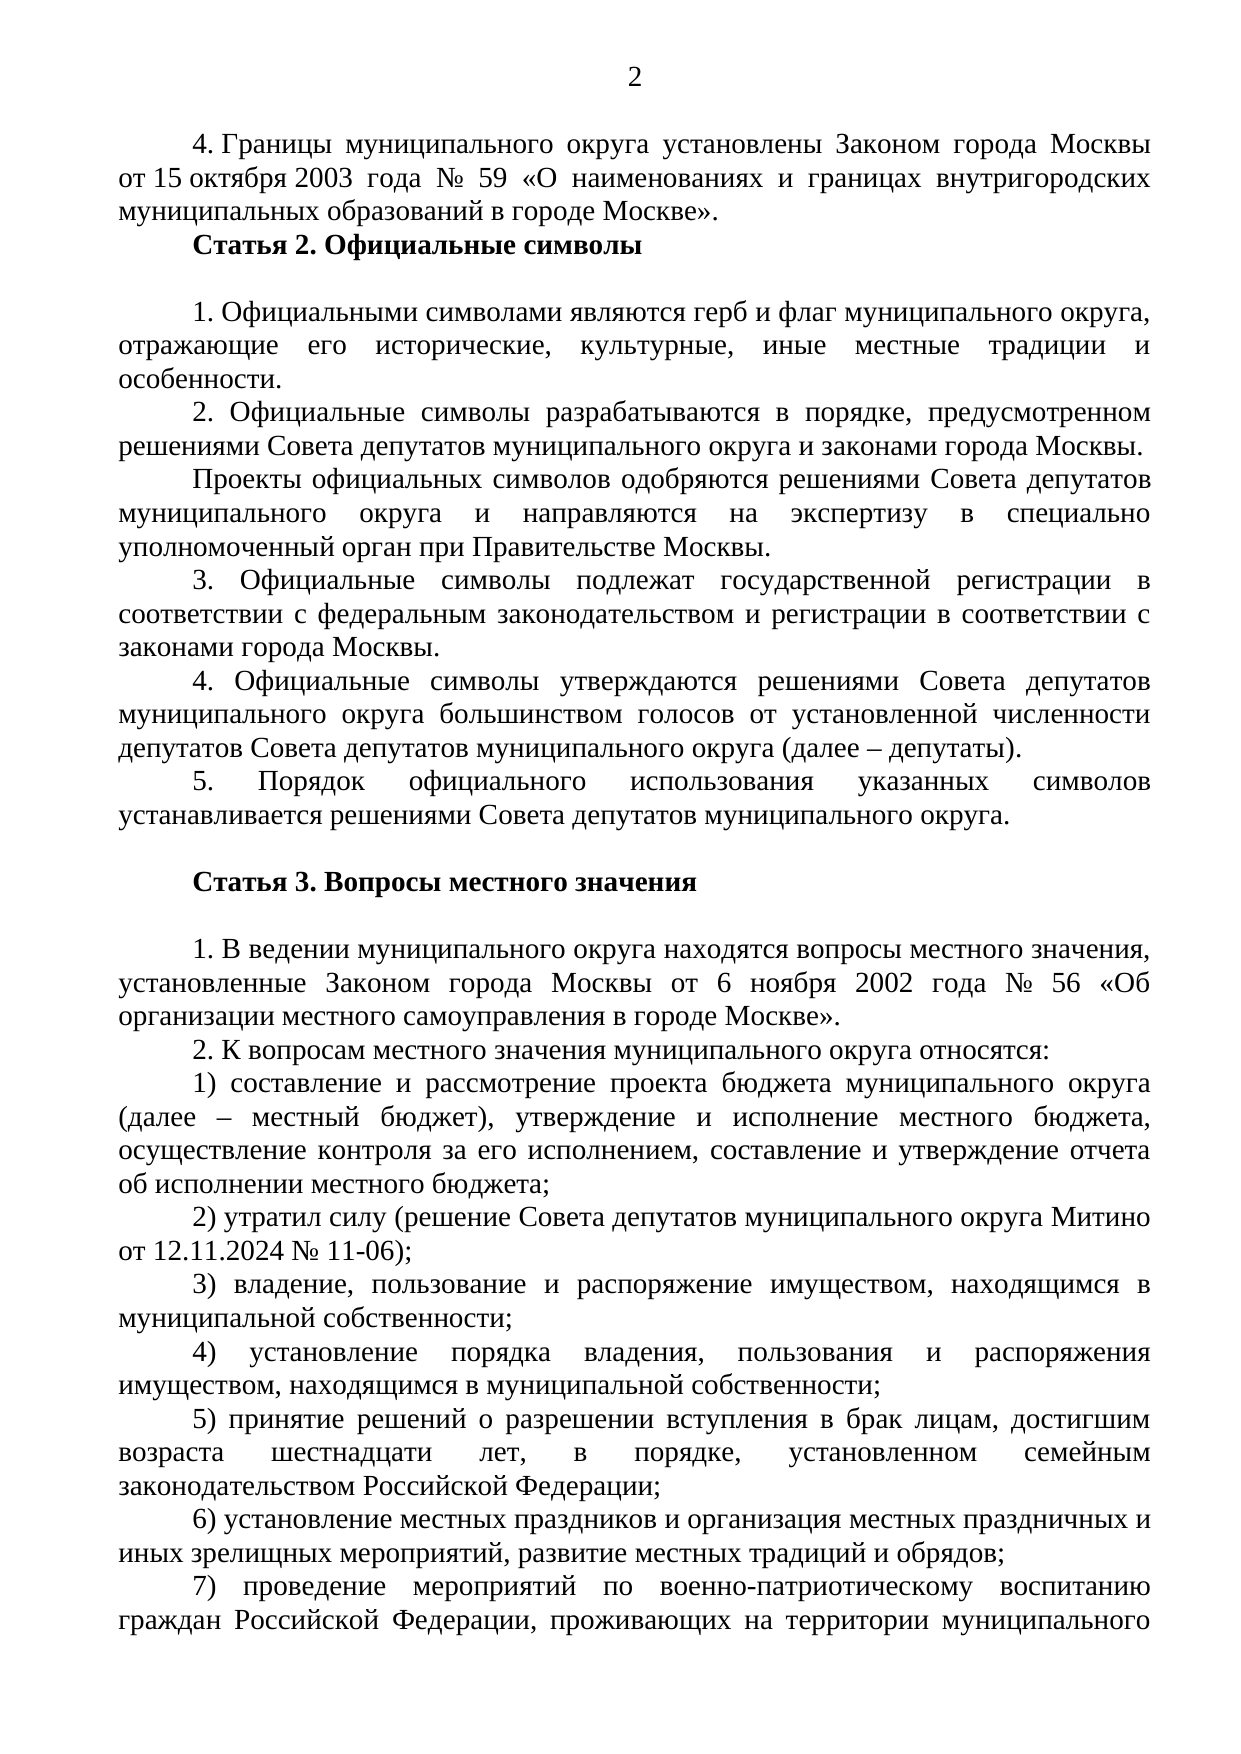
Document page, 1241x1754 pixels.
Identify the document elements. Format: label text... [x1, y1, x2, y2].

text 5. Порядок официального использования указанных символов устанавливается решениями Совета депутатов муниципального округа. [118, 763, 1152, 831]
text 3) владение, пользование и распоряжение имуществом, находящимся в муниципальной собственности; [118, 1267, 1152, 1334]
text 3. Официальные символы подлежат государственной регистрации в соответствии с федеральным законодательством и регистрации в соответствии с законами города Москвы. [118, 562, 1152, 663]
text 5) принятие решений о разрешении вступления в брак лицам, достигшим возраста шестнадцати лет, в порядке, установленном семейным законодательством Российской Федерации; [118, 1401, 1152, 1501]
text 2. К вопросам местного значения муниципального округа относятся: [118, 1032, 1152, 1065]
text 1) составление и рассмотрение проекта бюджета муниципального округа (далее – местный бюджет), утверждение и исполнение местного бюджета, осуществление контроля за его исполнением, составление и утверждение отчета об исполнении местного бюджета; [118, 1065, 1152, 1199]
text Статья 2. Официальные символы [118, 227, 1152, 260]
text 1. Официальными символами являются герб и флаг муниципального округа, отражающие его исторические, культурные, иные местные традиции и особенности. [118, 294, 1152, 394]
text 4. Официальные символы утверждаются решениями Совета депутатов муниципального округа большинством голосов от установленной численности депутатов Совета депутатов муниципального округа (далее – депутаты). [118, 663, 1152, 763]
text Проекты официальных символов одобряются решениями Совета депутатов муниципального округа и направляются на экспертизу в специально уполномоченный орган при Правительстве Москвы. [118, 462, 1152, 562]
text 4) установление порядка владения, пользования и распоряжения имуществом, находящимся в муниципальной собственности; [118, 1334, 1152, 1401]
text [118, 1568, 1152, 1636]
text 1. В ведении муниципального округа находятся вопросы местного значения, установленные Законом города Москвы от 6 ноября 2002 года № 56 «Об организации местного самоуправления в городе Москве». [118, 931, 1152, 1032]
text 4. Границы муниципального округа установлены Законом города Москвы от 15 октября 2003 года № 59 «О наименованиях и границах внутригородских муниципальных образований в городе Москве». [118, 126, 1152, 227]
text 2. Официальные символы разрабатываются в порядке, предусмотренном решениями Совета депутатов муниципального округа и законами города Москвы. [118, 394, 1152, 462]
text 2) утратил силу (решение Совета депутатов муниципального округа Митино от 12.11.2024 № 11-06); [118, 1199, 1152, 1267]
text 6) установление местных праздников и организация местных праздничных и иных зрелищных мероприятий, развитие местных традиций и обрядов; [118, 1501, 1152, 1568]
text Статья 3. Вопросы местного значения [118, 864, 1152, 898]
